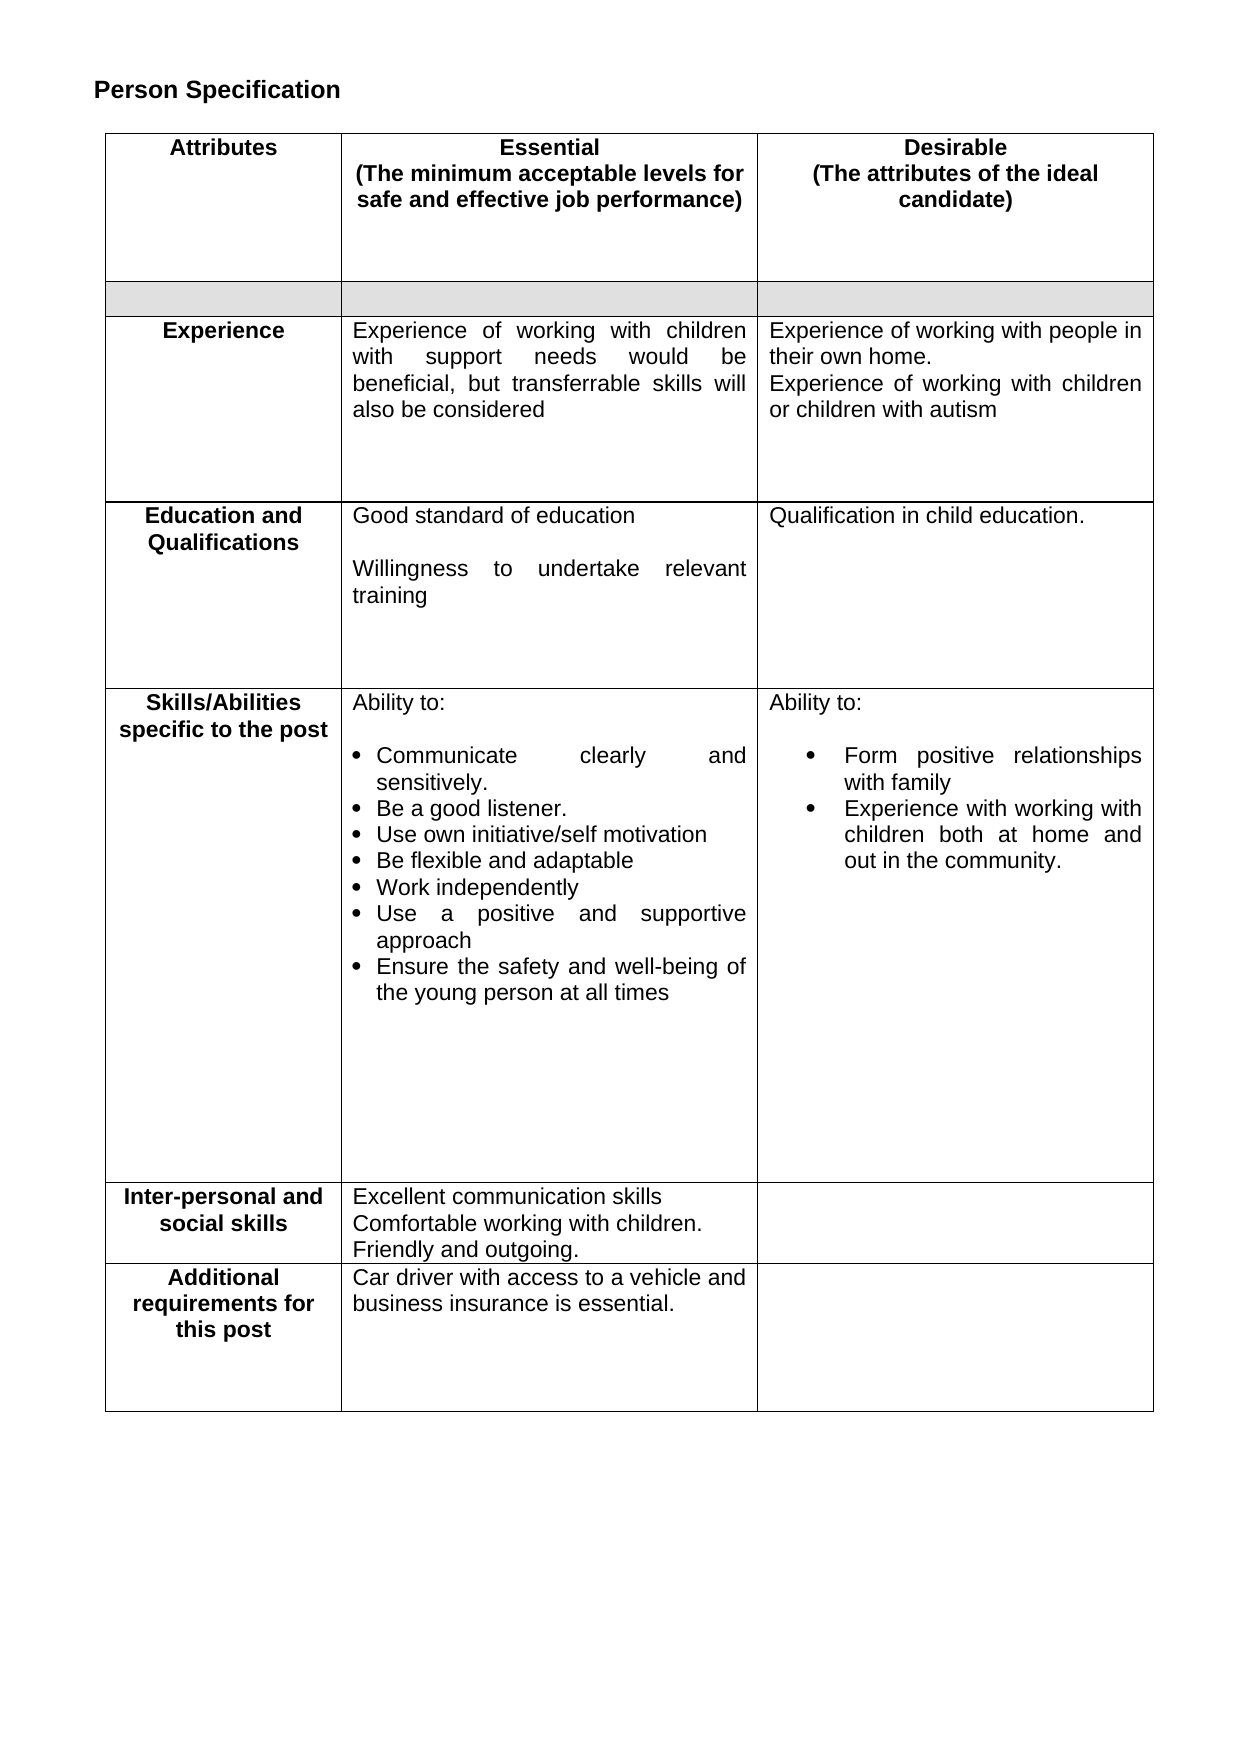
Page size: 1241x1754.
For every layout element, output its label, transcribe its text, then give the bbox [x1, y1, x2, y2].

table_cell [758, 1264, 1153, 1411]
table_cell [758, 1183, 1153, 1262]
table_header Desirable (The attributes of the ideal candidate) [758, 134, 1153, 281]
table_cell Good standard of education Willingness to undertake relevant training [342, 503, 757, 688]
table_cell Qualification in child education. [758, 503, 1153, 688]
table_header Attributes [106, 134, 341, 281]
table_cell Skills/Abilities specific to the post [106, 689, 341, 1182]
table_cell [106, 282, 341, 316]
table_cell Car driver with access to a vehicle and business insurance is essential. [342, 1264, 757, 1411]
table_cell Experience of working with children with support needs would be beneficial, but transferrable skills will also be considered [342, 317, 757, 501]
table_cell Ability to: Form positive relationships with family Experience with working with children both at home and out in the community. [758, 689, 1153, 1182]
table_cell Experience of working with people in their own home. Experience of working with children or children with autism [758, 317, 1153, 501]
table_cell Excellent communication skills Comfortable working with children. Friendly and outgoing. [342, 1183, 757, 1262]
table_cell [758, 282, 1153, 316]
table_cell Experience [106, 317, 341, 501]
table_cell Additional requirements for this post [106, 1264, 341, 1411]
table_cell Ability to: Communicate clearly and sensitively. Be a good listener. Use own initiative/self motivation Be flexible and adaptable Work independently Use a positive and supportive approach Ensure the safety and well-being of the young person at all times [342, 689, 757, 1182]
table_header Essential (The minimum acceptable levels for safe and effective job performance) [342, 134, 757, 281]
table_cell Inter-personal and social skills [106, 1183, 341, 1262]
text Person Specification [94, 75, 1106, 104]
table_cell Education and Qualifications [106, 503, 341, 688]
table_cell [342, 282, 757, 316]
